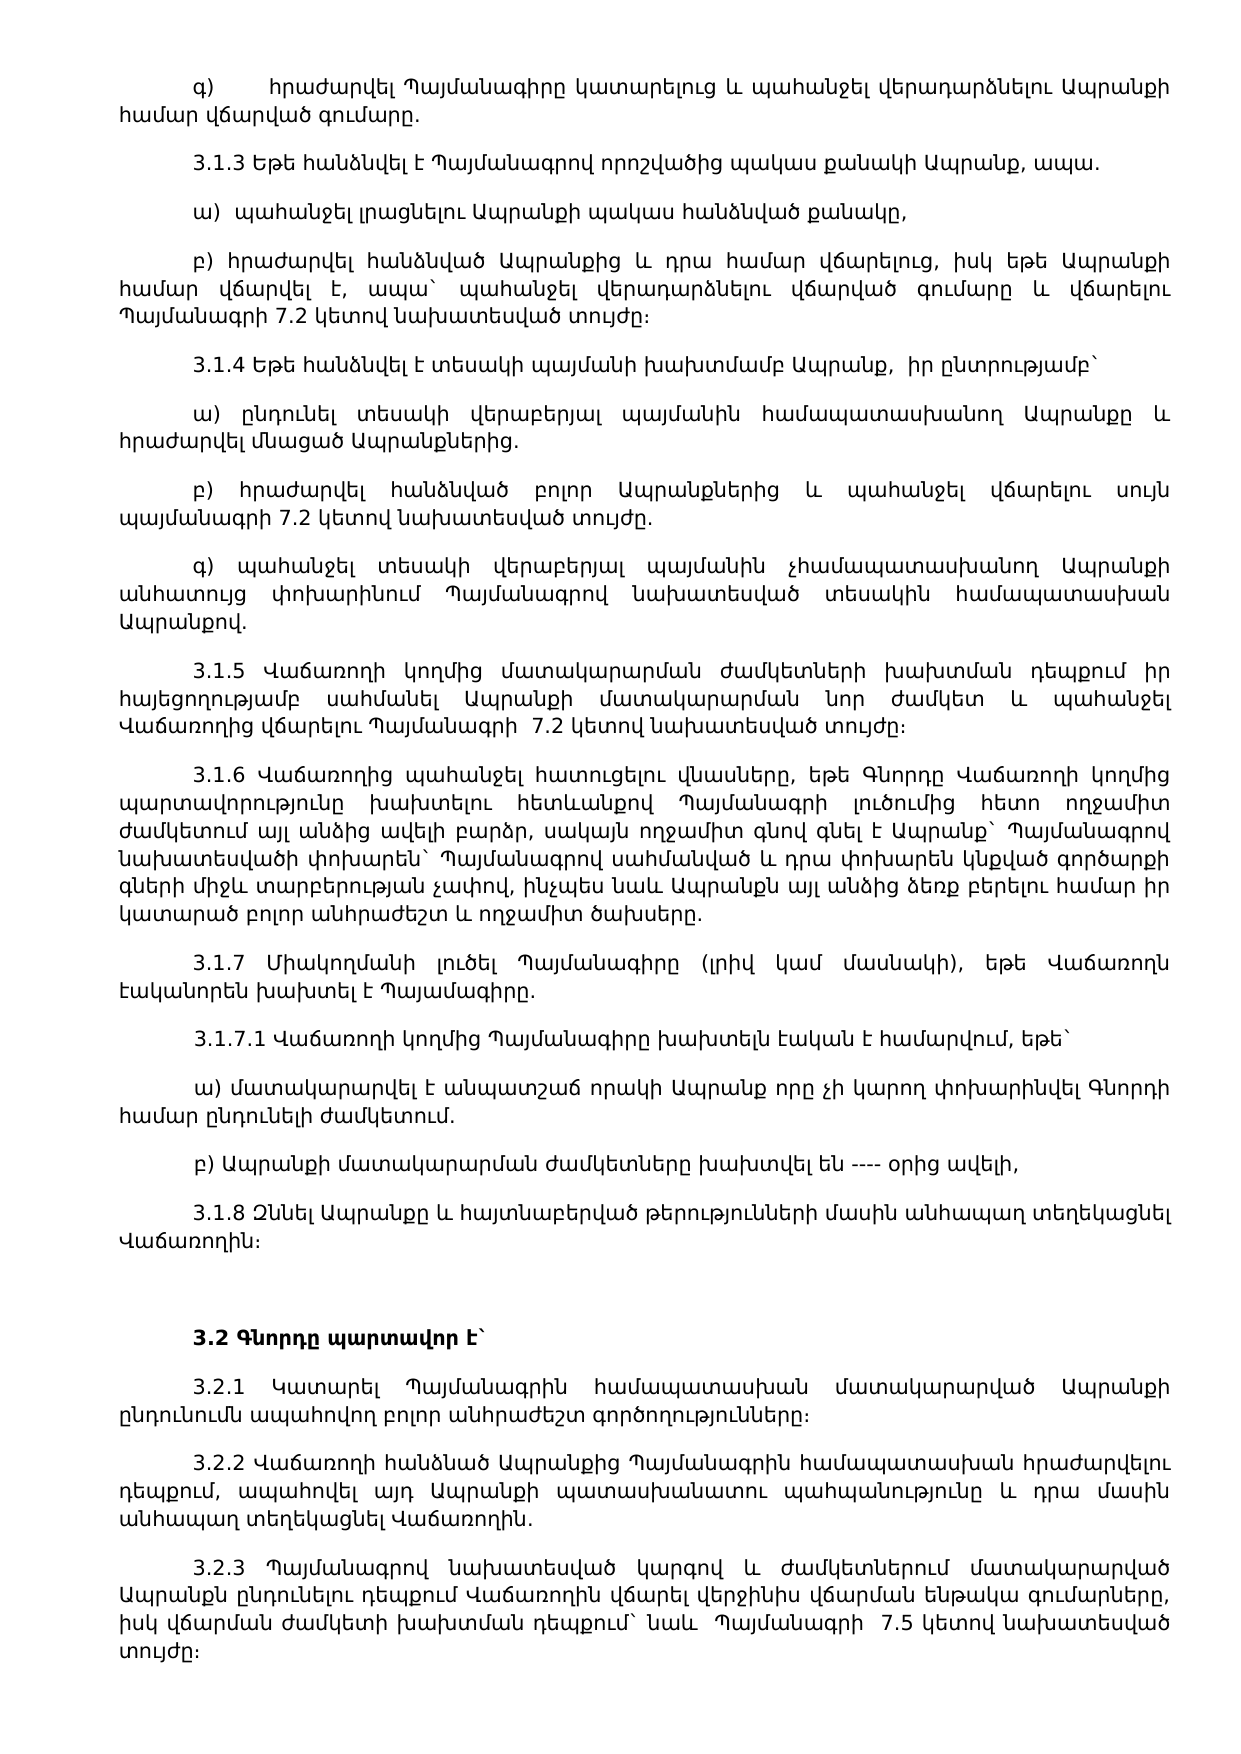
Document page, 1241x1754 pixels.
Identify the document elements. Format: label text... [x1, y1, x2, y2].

text ա) մատակարարվել է անպատշաճ որակի Ապրանք որը չի կարող փոխարինվել Գնորդի համար ընդունելի ժամկետում. [118, 1076, 1171, 1128]
text ա) ընդունել տեսակի վերաբերյալ պայմանին համապատասխանող Ապրանքը և հրաժարվել մնացած Ապրանքներից. [118, 402, 1171, 454]
text 3.2 Գնորդը պարտավոր է` [118, 1326, 1171, 1350]
text 3.1.5 Վաճառողի կողմից մատակարարման ժամկետների խախտման դեպքում իր հայեցողությամբ սահմանել Ապրանքի մատակարարման նոր ժամկետ և պահանջել Վաճառողից վճարելու Պայմանագրի 7.2 կետով նախատեսված տույժը։ [118, 659, 1171, 739]
text 3.1.3 Եթե հանձնվել է Պայմանագրով որոշվածից պակաս քանակի Ապրանք, ապա. [118, 151, 1171, 176]
text 3.1.8 Զննել Ապրանքը և հայտնաբերված թերությունների մասին անհապաղ տեղեկացնել Վաճառողին։ [118, 1201, 1171, 1253]
text բ) Ապրանքի մատակարարման ժամկետները խախտվել են ---- օրից ավելի, [118, 1152, 1171, 1177]
text 3.2.3 Պայմանագրով նախատեսված կարգով և ժամկետներում մատակարարված Ապրանքն ընդունելու դեպքում Վաճառողին վճարել վերջինիս վճարման ենթակա գումարները, իսկ վճարման ժամկետի խախտման դեպքում` նաև Պայմանագրի 7.5 կետով նախատեսված տույժը։ [118, 1556, 1171, 1663]
text բ) հրաժարվել հանձնված Ապրանքից և դրա համար վճարելուց, իսկ եթե Ապրանքի համար վճարվել է, ապա` պահանջել վերադարձնելու վճարված գումարը և վճարելու Պայմանագրի 7.2 կետով նախատեսված տույժը։ [118, 249, 1171, 329]
text 3.1.7.1 Վաճառողի կողմից Պայմանագիրը խախտելն էական է համարվում, եթե` [118, 1027, 1171, 1052]
text 3.1.6 Վաճառողից պահանջել հատուցելու վնասները, եթե Գնորդը Վաճառողի կողմից պարտավորությունը խախտելու հետևանքով Պայմանագրի լուծումից հետո ողջամիտ ժամկետում այլ անձից ավելի բարձր, սակայն ողջամիտ գնով գնել է Ապրանք` Պայմանագրով նախատեսվածի փոխարեն` Պայմանագրով սահմանված և դրա փոխարեն կնքված գործարքի գների միջև տարբերության չափով, ինչպես նաև Ապրանքն այլ անձից ձեռք բերելու համար իր կատարած բոլոր անհրաժեշտ և ողջամիտ ծախսերը. [118, 763, 1171, 926]
text 3.1.4 Եթե հանձնվել է տեսակի պայմանի խախտմամբ Ապրանք, իր ընտրությամբ` [118, 353, 1171, 377]
text 3.2.2 Վաճառողի հանձնած Ապրանքից Պայմանագրին համապատասխան հրաժարվելու դեպքում, ապահովել այդ Ապրանքի պատասխանատու պահպանությունը և դրա մասին անհապաղ տեղեկացնել Վաճառողին. [118, 1451, 1171, 1531]
text ա) պահանջել լրացնելու Ապրանքի պակաս հանձնված քանակը, [118, 200, 1171, 224]
text 3.2.1 Կատարել Պայմանագրին համապատասխան մատակարարված Ապրանքի ընդունումն ապահովող բոլոր անհրաժեշտ գործողությունները։ [118, 1375, 1171, 1427]
text գ) պահանջել տեսակի վերաբերյալ պայմանին չհամապատասխանող Ապրանքի անհատույց փոխարինում Պայմանագրով նախատեսված տեսակին համապատասխան Ապրանքով. [118, 554, 1171, 634]
text գ) հրաժարվել Պայմանագիրը կատարելուց և պահանջել վերադարձնելու Ապրանքի համար վճարված գումարը. [118, 75, 1171, 127]
text 3.1.7 Միակողմանի լուծել Պայմանագիրը (լրիվ կամ մասնակի), եթե Վաճառողն էականորեն խախտել է Պայամագիրը. [118, 951, 1171, 1003]
text բ) հրաժարվել հանձնված բոլոր Ապրանքներից և պահանջել վճարելու սույն պայմանագրի 7.2 կետով նախատեսված տույժը. [118, 478, 1171, 530]
